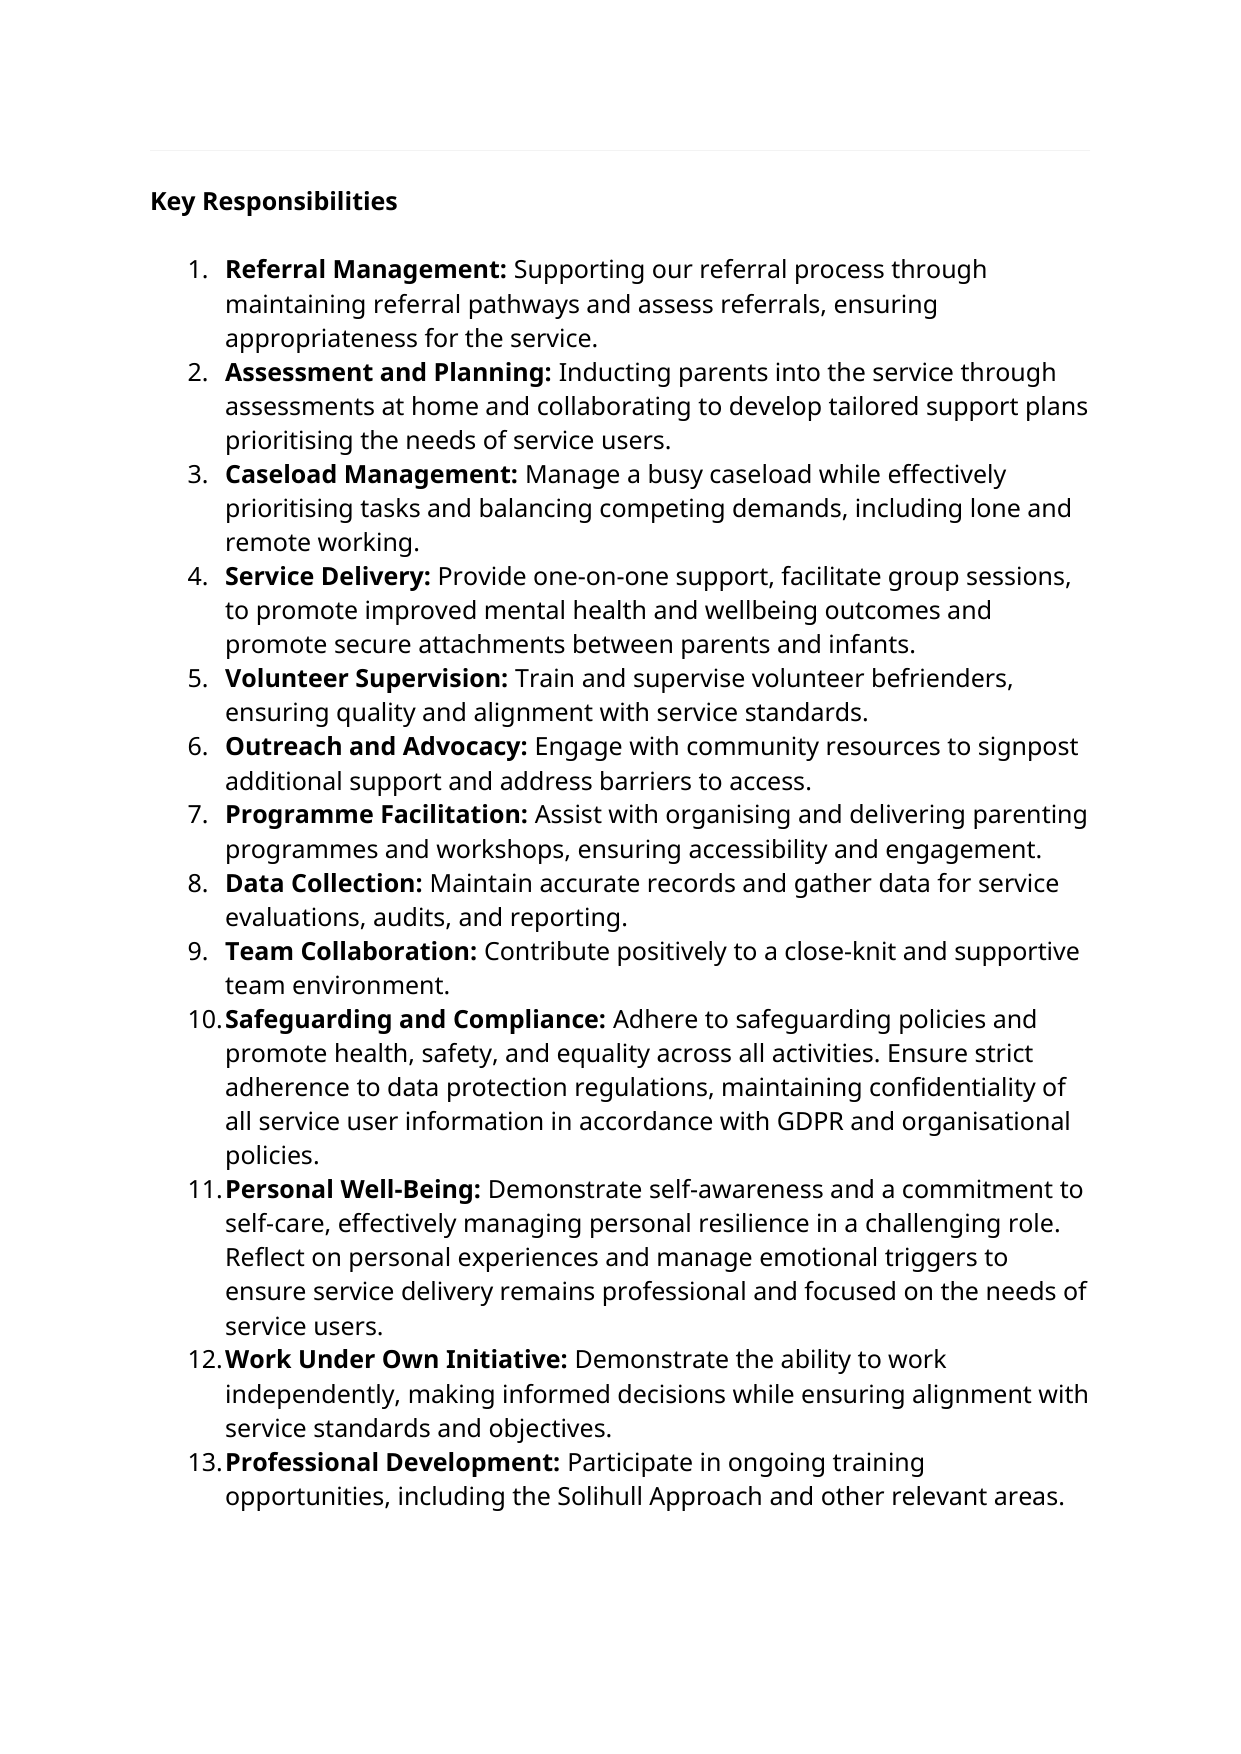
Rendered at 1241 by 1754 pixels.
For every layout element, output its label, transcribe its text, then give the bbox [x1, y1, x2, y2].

list Professional Development: Participate in ongoing training opportunities, including the Solihull Approach and other relevant areas. [187, 1444, 1090, 1512]
list Data Collection: Maintain accurate records and gather data for service evaluations, audits, and reporting. [187, 865, 1090, 933]
list Personal Well-Being: Demonstrate self-awareness and a commitment to self-care, effectively managing personal resilience in a challenging role. Reflect on personal experiences and manage emotional triggers to ensure service delivery remains professional and focused on the needs of service users. [187, 1172, 1090, 1342]
list Team Collaboration: Contribute positively to a close-knit and supportive team environment. [187, 933, 1090, 1002]
list Assessment and Planning: Inducting parents into the service through assessments at home and collaborating to develop tailored support plans prioritising the needs of service users. [187, 354, 1090, 457]
list Outreach and Advocacy: Engage with community resources to signpost additional support and address barriers to access. [187, 729, 1090, 797]
text Key Responsibilities [150, 184, 1090, 218]
list Referral Management: Supporting our referral process through maintaining referral pathways and assess referrals, ensuring appropriateness for the service. [187, 252, 1090, 354]
list Programme Facilitation: Assist with organising and delivering parenting programmes and workshops, ensuring accessibility and engagement. [187, 797, 1090, 865]
list Service Delivery: Provide one-on-one support, facilitate group sessions, to promote improved mental health and wellbeing outcomes and promote secure attachments between parents and infants. [187, 559, 1090, 661]
list Volunteer Supervision: Train and supervise volunteer befrienders, ensuring quality and alignment with service standards. [187, 661, 1090, 729]
list Work Under Own Initiative: Demonstrate the ability to work independently, making informed decisions while ensuring alignment with service standards and objectives. [187, 1342, 1090, 1444]
list Caseload Management: Manage a busy caseload while effectively prioritising tasks and balancing competing demands, including lone and remote working. [187, 457, 1090, 559]
list Safeguarding and Compliance: Adhere to safeguarding policies and promote health, safety, and equality across all activities. Ensure strict adherence to data protection regulations, maintaining confidentiality of all service user information in accordance with GDPR and organisational policies. [187, 1002, 1090, 1172]
